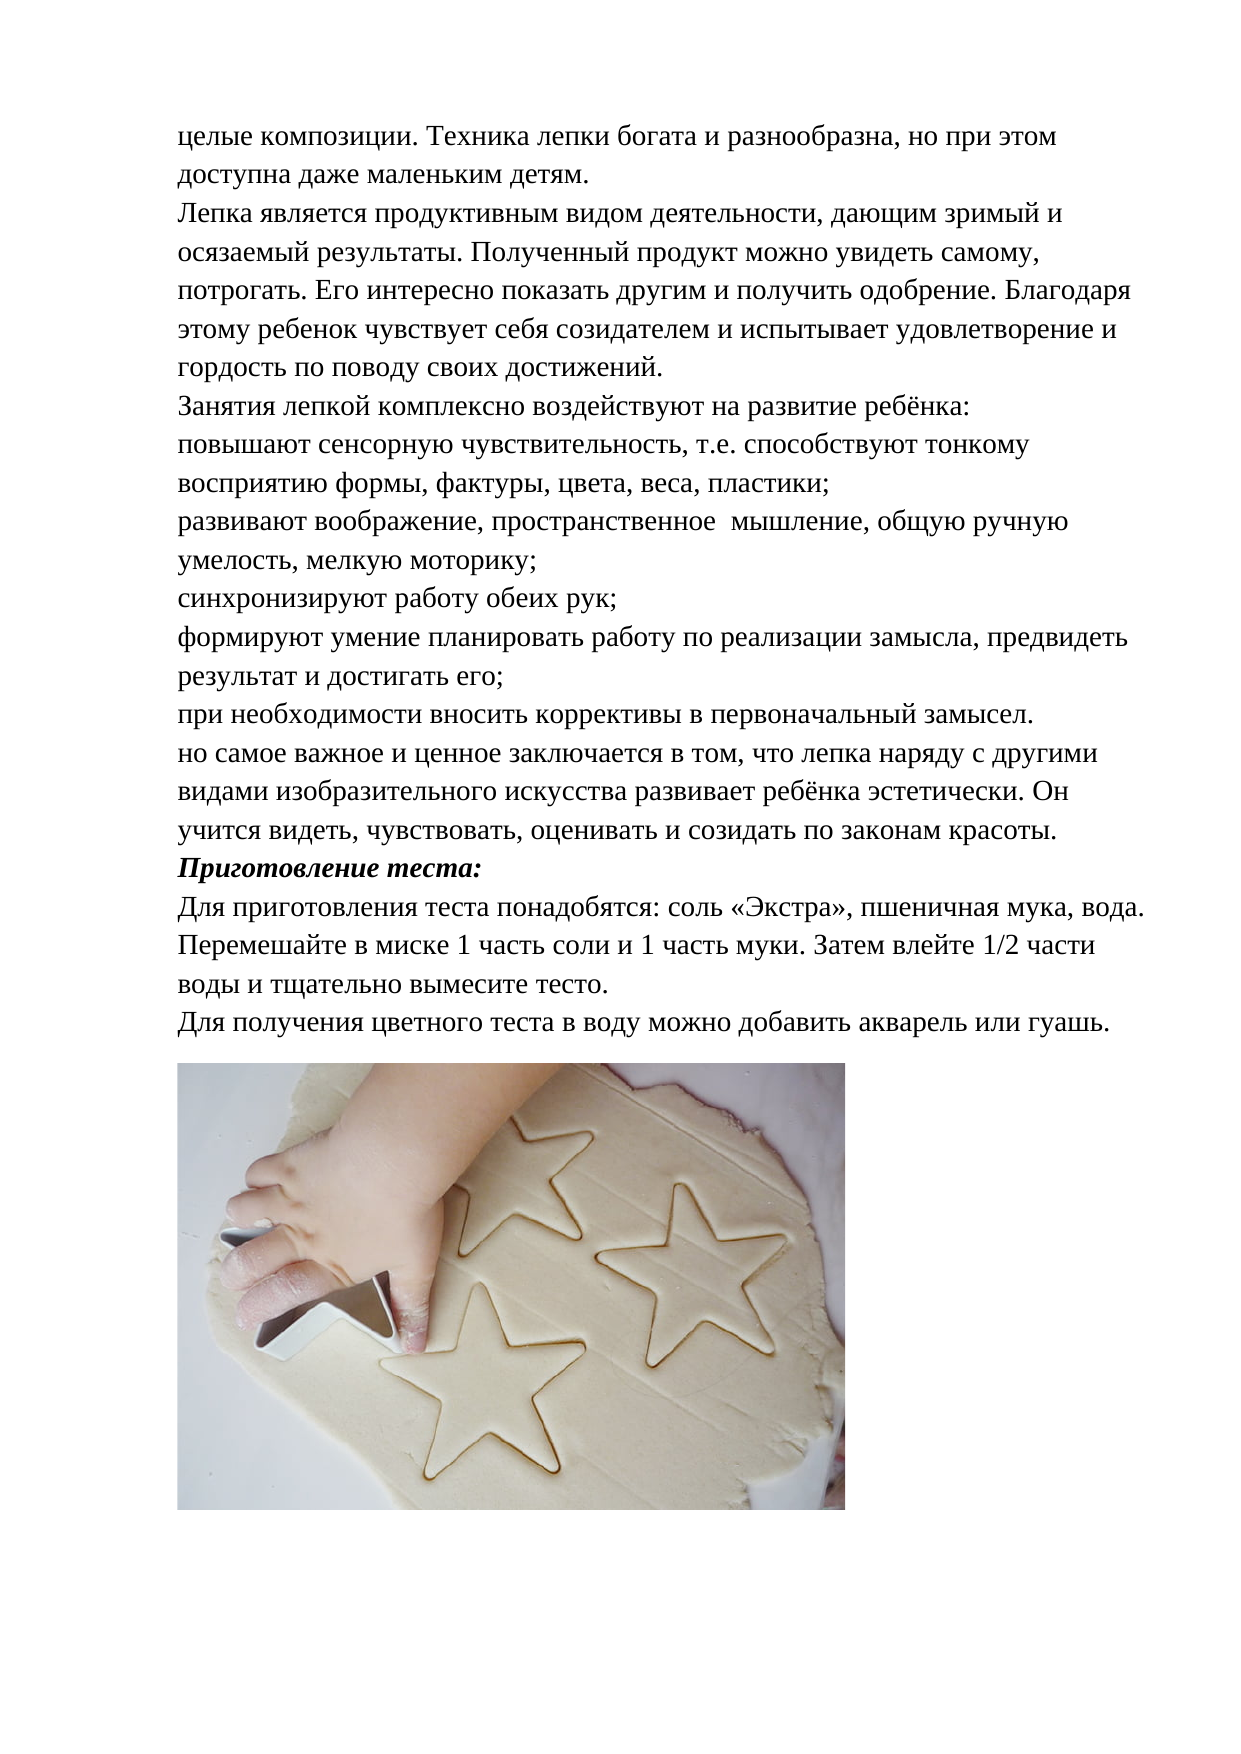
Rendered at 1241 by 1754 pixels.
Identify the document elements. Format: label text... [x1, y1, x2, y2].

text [177, 118, 1152, 190]
text повышают сенсорную чувствительность, т.е. способствуют тонкому восприятию формы, фактуры, цвета, веса, пластики; [177, 426, 1152, 498]
text при необходимости вносить коррективы в первоначальный замысел. [177, 696, 1152, 730]
text Приготовление теста: [177, 850, 1152, 884]
text Перемешайте в миске 1 часть соли и 1 часть муки. Затем влейте 1/2 части воды и тщательно вымесите тесто. [177, 927, 1152, 999]
text развивают воображение, пространственное мышление, общую ручную умелость, мелкую моторику; [177, 503, 1152, 576]
picture [177, 1063, 846, 1510]
text Для получения цветного теста в воду можно добавить акварель или гуашь. [177, 1004, 1152, 1038]
text формируют умение планировать работу по реализации замысла, предвидеть результат и достигать его; [177, 619, 1152, 691]
text Лепка является продуктивным видом деятельности, дающим зримый и осязаемый результаты. Полученный продукт можно увидеть самому, потрогать. Его интересно показать другим и получить одобрение. Благодаря этому ребенок чувствует себя созидателем и испытывает удовлетворение и гордость по поводу своих достижений. [177, 195, 1152, 383]
text синхронизируют работу обеих рук; [177, 581, 1152, 614]
text Занятия лепкой комплексно воздействуют на развитие ребёнка: [177, 388, 1152, 421]
text Для приготовления теста понадобятся: соль «Экстра», пшеничная мука, вода. [177, 889, 1152, 922]
text но самое важное и ценное заключается в том, что лепка наряду с другими видами изобразительного искусства развивает ребёнка эстетически. Он учится видеть, чувствовать, оценивать и созидать по законам красоты. [177, 735, 1152, 845]
